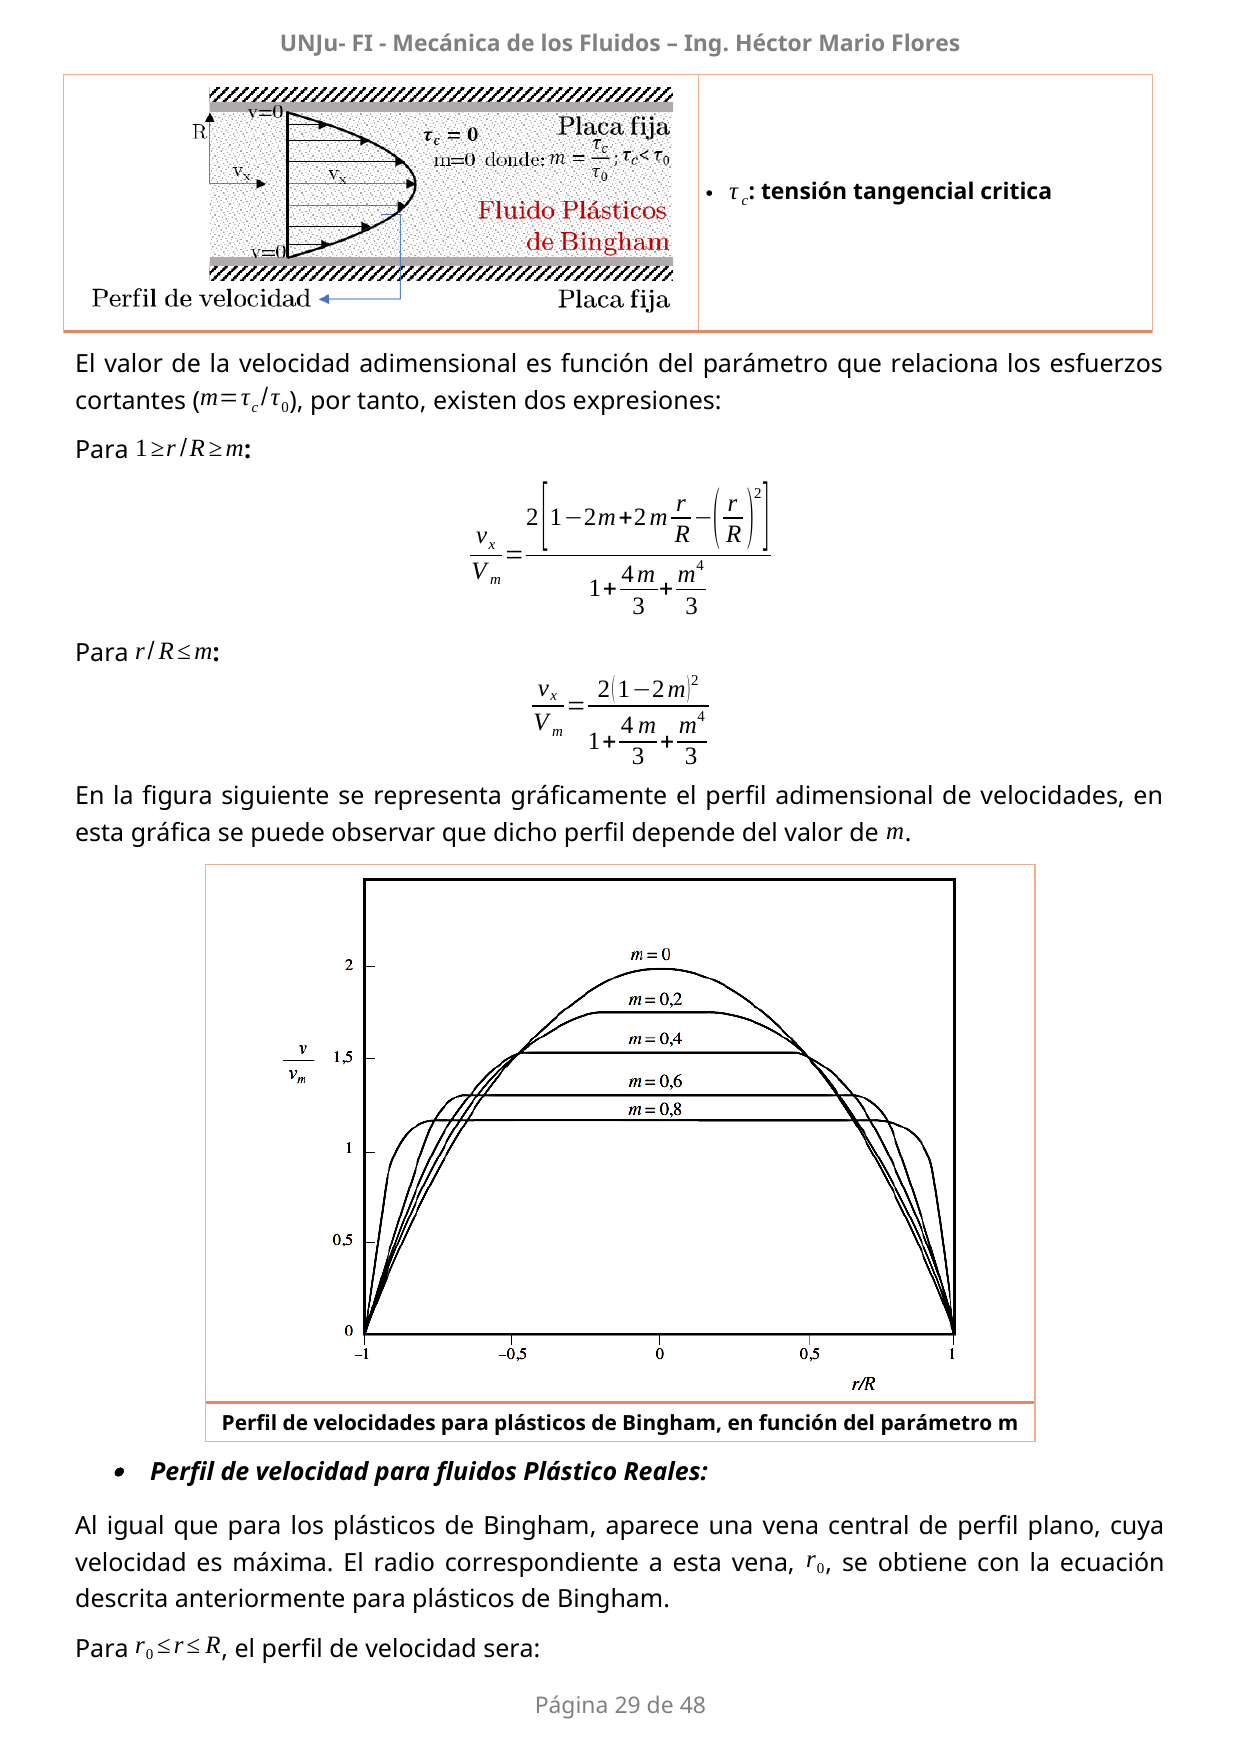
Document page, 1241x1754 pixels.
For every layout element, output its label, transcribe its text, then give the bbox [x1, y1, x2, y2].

picture [75, 87, 686, 331]
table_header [699, 75, 1152, 330]
picture [276, 868, 964, 1393]
text En la figura siguiente se representa gráficamente el perfil adimensional de velocidades, en esta gráfica se puede observar que dicho perfil depende del valor de . [75, 777, 1165, 848]
text Para , el perfil de velocidad sera: [75, 1630, 1165, 1664]
table_header [206, 865, 1034, 1401]
table_cell Perfil de velocidades para plásticos de Bingham, en función del parámetro m [206, 1404, 1034, 1441]
list Perfil de velocidad para fluidos Plástico Reales: [112, 1454, 1165, 1488]
text Para : [75, 432, 1165, 466]
text Para : [75, 634, 1165, 668]
text El valor de la velocidad adimensional es función del parámetro que relaciona los esfuerzos cortantes (), por tanto, existen dos expresiones: [75, 346, 1165, 417]
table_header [64, 75, 698, 330]
text Al igual que para los plásticos de Bingham, aparece una vena central de perfil plano, cuya velocidad es máxima. El radio correspondiente a esta vena, , se obtiene con la ecuación descrita anteriormente para plásticos de Bingham. [75, 1507, 1165, 1615]
